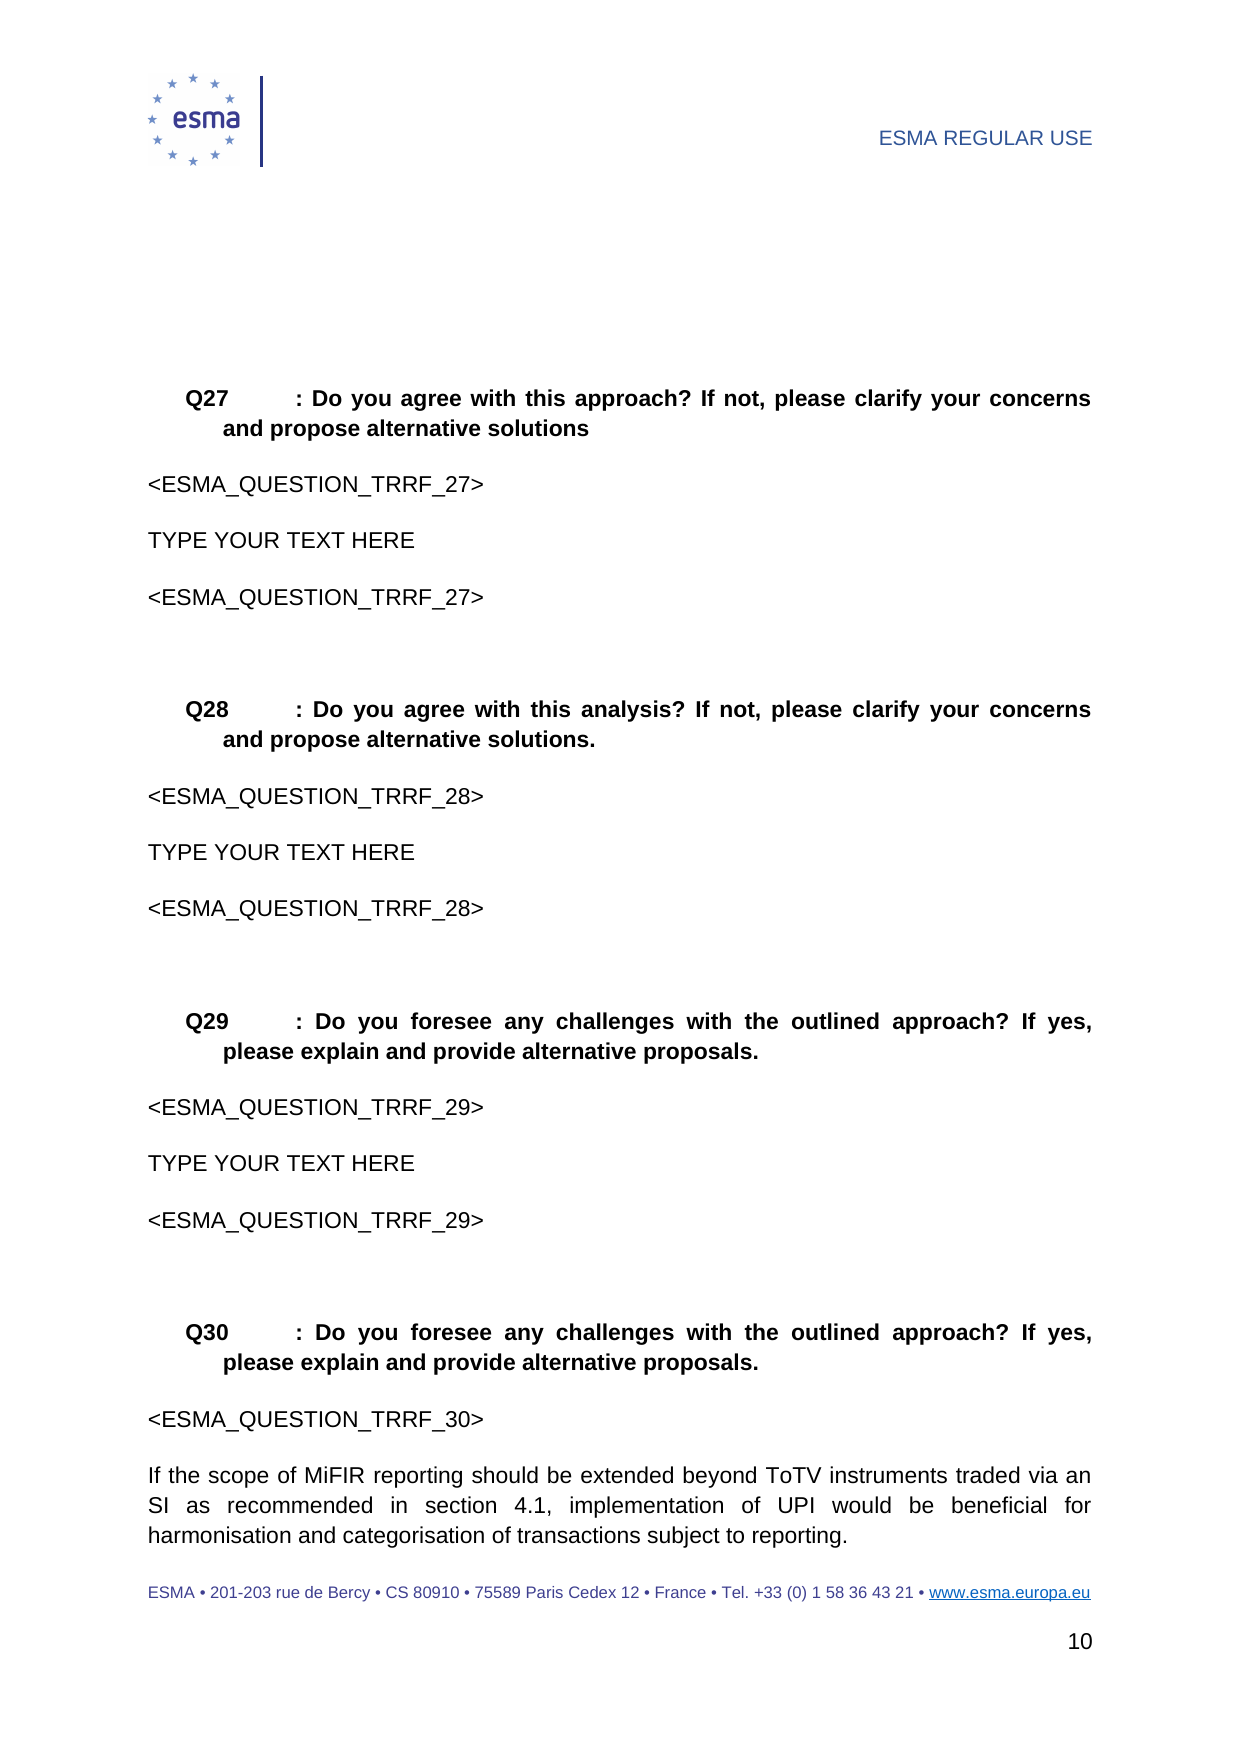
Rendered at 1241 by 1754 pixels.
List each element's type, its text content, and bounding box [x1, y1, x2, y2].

text <ESMA_QUESTION_TRRF_27> [148, 584, 1093, 610]
text <ESMA_QUESTION_TRRF_28> [148, 783, 1093, 809]
text : Do you agree with this approach? If not, please clarify your concerns and propose alternative solutions [185, 385, 1093, 441]
text <ESMA_QUESTION_TRRF_30> [148, 1406, 1093, 1432]
text : Do you foresee any challenges with the outlined approach? If yes, please explain and provide alternative proposals. [185, 1319, 1093, 1376]
text <ESMA_QUESTION_TRRF_27> [148, 471, 1093, 498]
text <ESMA_QUESTION_TRRF_28> [148, 895, 1093, 922]
text <ESMA_QUESTION_TRRF_29> [148, 1094, 1093, 1121]
picture [147, 73, 240, 166]
text If the scope of MiFIR reporting should be extended beyond ToTV instruments traded via an SI as recommended in section 4.1, implementation of UPI would be beneficial for harmonisation and categorisation of transactions subject to reporting. [148, 1462, 1093, 1549]
text TYPE YOUR TEXT HERE [148, 839, 1093, 865]
text : Do you foresee any challenges with the outlined approach? If yes, please explain and provide alternative proposals. [185, 1008, 1093, 1064]
text <ESMA_QUESTION_TRRF_29> [148, 1207, 1093, 1233]
text TYPE YOUR TEXT HERE [148, 527, 1093, 554]
text : Do you agree with this analysis? If not, please clarify your concerns and propose alternative solutions. [185, 696, 1093, 753]
text TYPE YOUR TEXT HERE [148, 1150, 1093, 1177]
